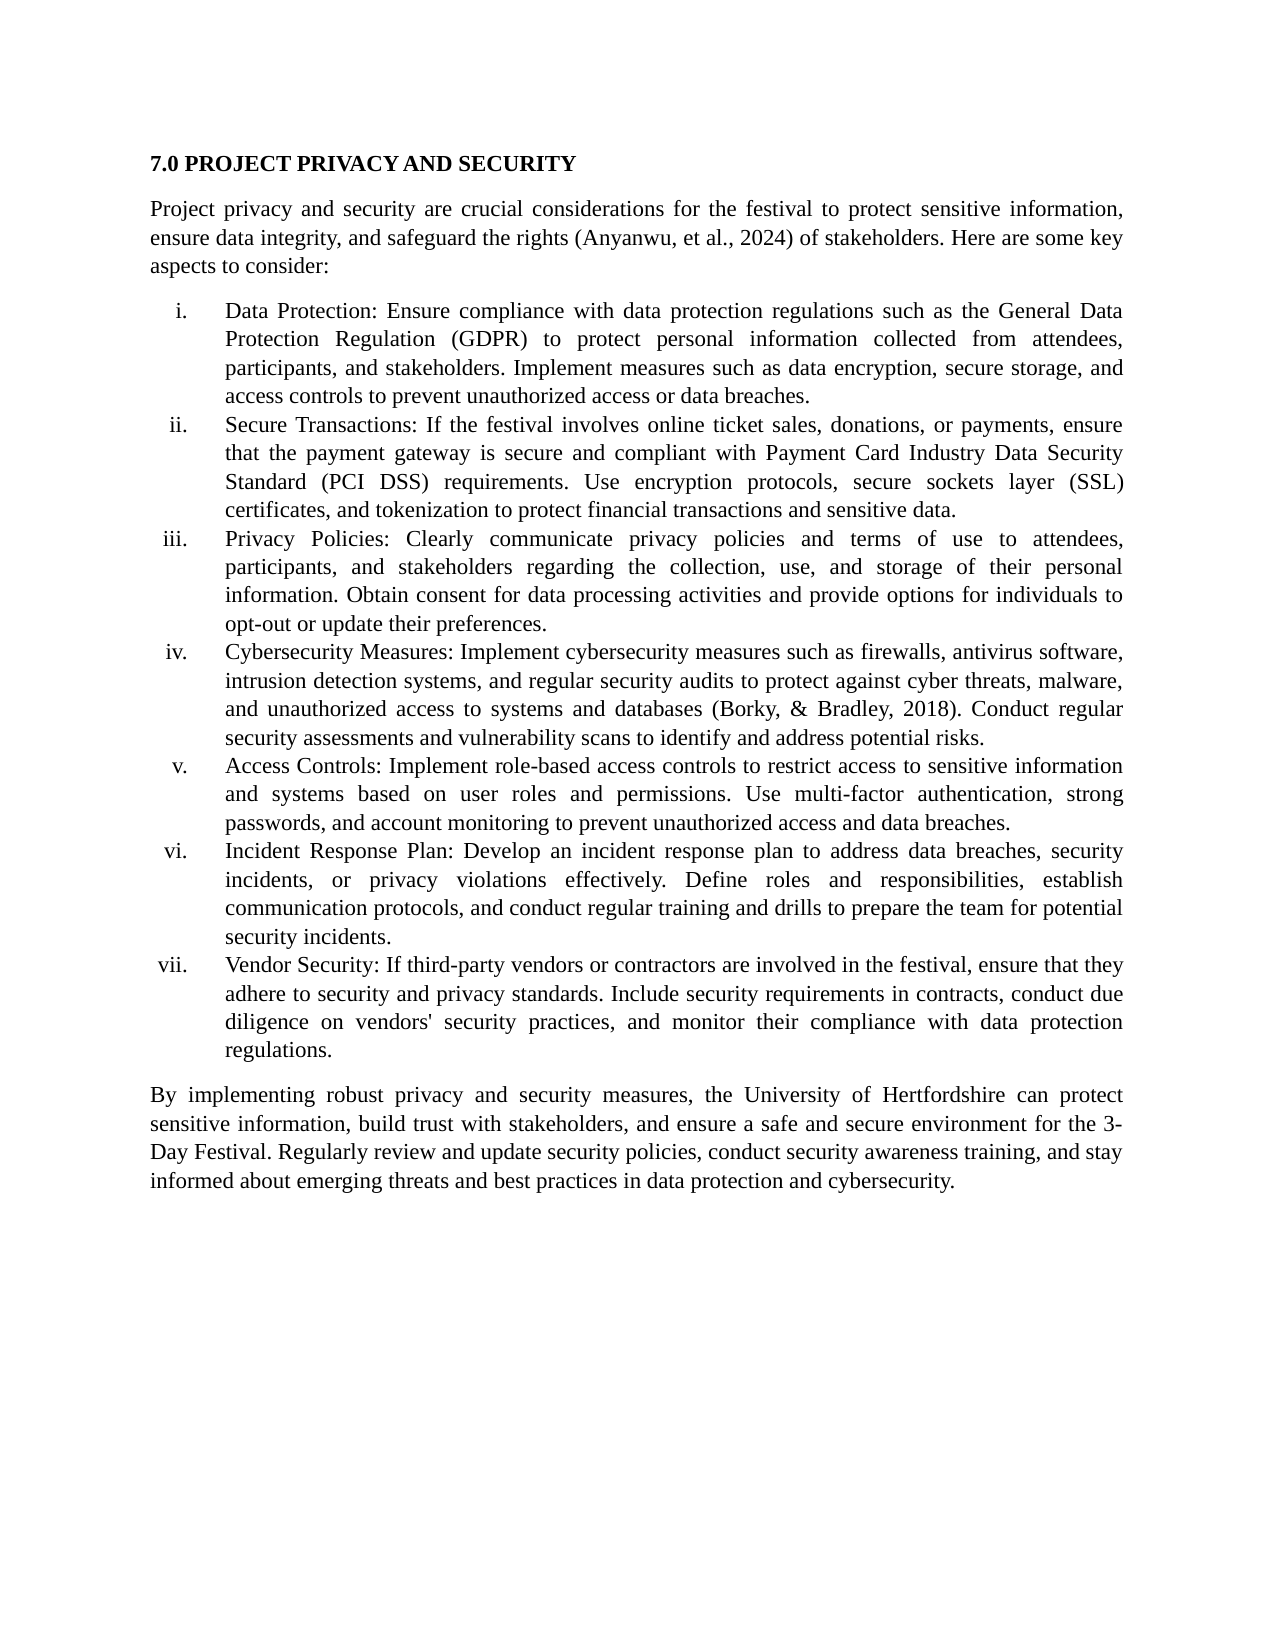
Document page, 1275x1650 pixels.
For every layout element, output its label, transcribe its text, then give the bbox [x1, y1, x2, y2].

text 7.0 PROJECT PRIVACY AND SECURITY [150, 150, 1125, 176]
text Project privacy and security are crucial considerations for the festival to protect sensitive information, ensure data integrity, and safeguard the rights (Anyanwu, et al., 2024) of stakeholders. Here are some key aspects to consider: [150, 195, 1125, 278]
list Incident Response Plan: Develop an incident response plan to address data breaches, security incidents, or privacy violations effectively. Define roles and responsibilities, establish communication protocols, and conduct regular training and drills to prepare the team for potential security incidents. [187, 837, 1125, 949]
list Secure Transactions: If the festival involves online ticket sales, donations, or payments, ensure that the payment gateway is secure and compliant with Payment Card Industry Data Security Standard (PCI DSS) requirements. Use encryption protocols, secure sockets layer (SSL) certificates, and tokenization to protect financial transactions and sensitive data. [187, 411, 1125, 522]
list Data Protection: Ensure compliance with data protection regulations such as the General Data Protection Regulation (GDPR) to protect personal information collected from attendees, participants, and stakeholders. Implement measures such as data encryption, secure storage, and access controls to prevent unauthorized access or data breaches. [187, 297, 1125, 409]
list Cybersecurity Measures: Implement cybersecurity measures such as firewalls, antivirus software, intrusion detection systems, and regular security audits to protect against cyber threats, malware, and unauthorized access to systems and databases (Borky, & Bradley, 2018). Conduct regular security assessments and vulnerability scans to identify and address potential risks. [187, 638, 1125, 750]
list Privacy Policies: Clearly communicate privacy policies and terms of use to attendees, participants, and stakeholders regarding the collection, use, and storage of their personal information. Obtain consent for data processing activities and provide options for individuals to opt-out or update their preferences. [187, 524, 1125, 636]
list Access Controls: Implement role-based access controls to restrict access to sensitive information and systems based on user roles and permissions. Use multi-factor authentication, strong passwords, and account monitoring to prevent unauthorized access and data breaches. [187, 752, 1125, 835]
text By implementing robust privacy and security measures, the University of Hertfordshire can protect sensitive information, build trust with stakeholders, and ensure a safe and secure environment for the 3-Day Festival. Regularly review and update security policies, conduct security awareness training, and stay informed about emerging threats and best practices in data protection and cybersecurity. [150, 1082, 1125, 1193]
list Vendor Security: If third-party vendors or contractors are involved in the festival, ensure that they adhere to security and privacy standards. Include security requirements in contracts, conduct due diligence on vendors' security practices, and monitor their compliance with data protection regulations. [187, 951, 1125, 1063]
